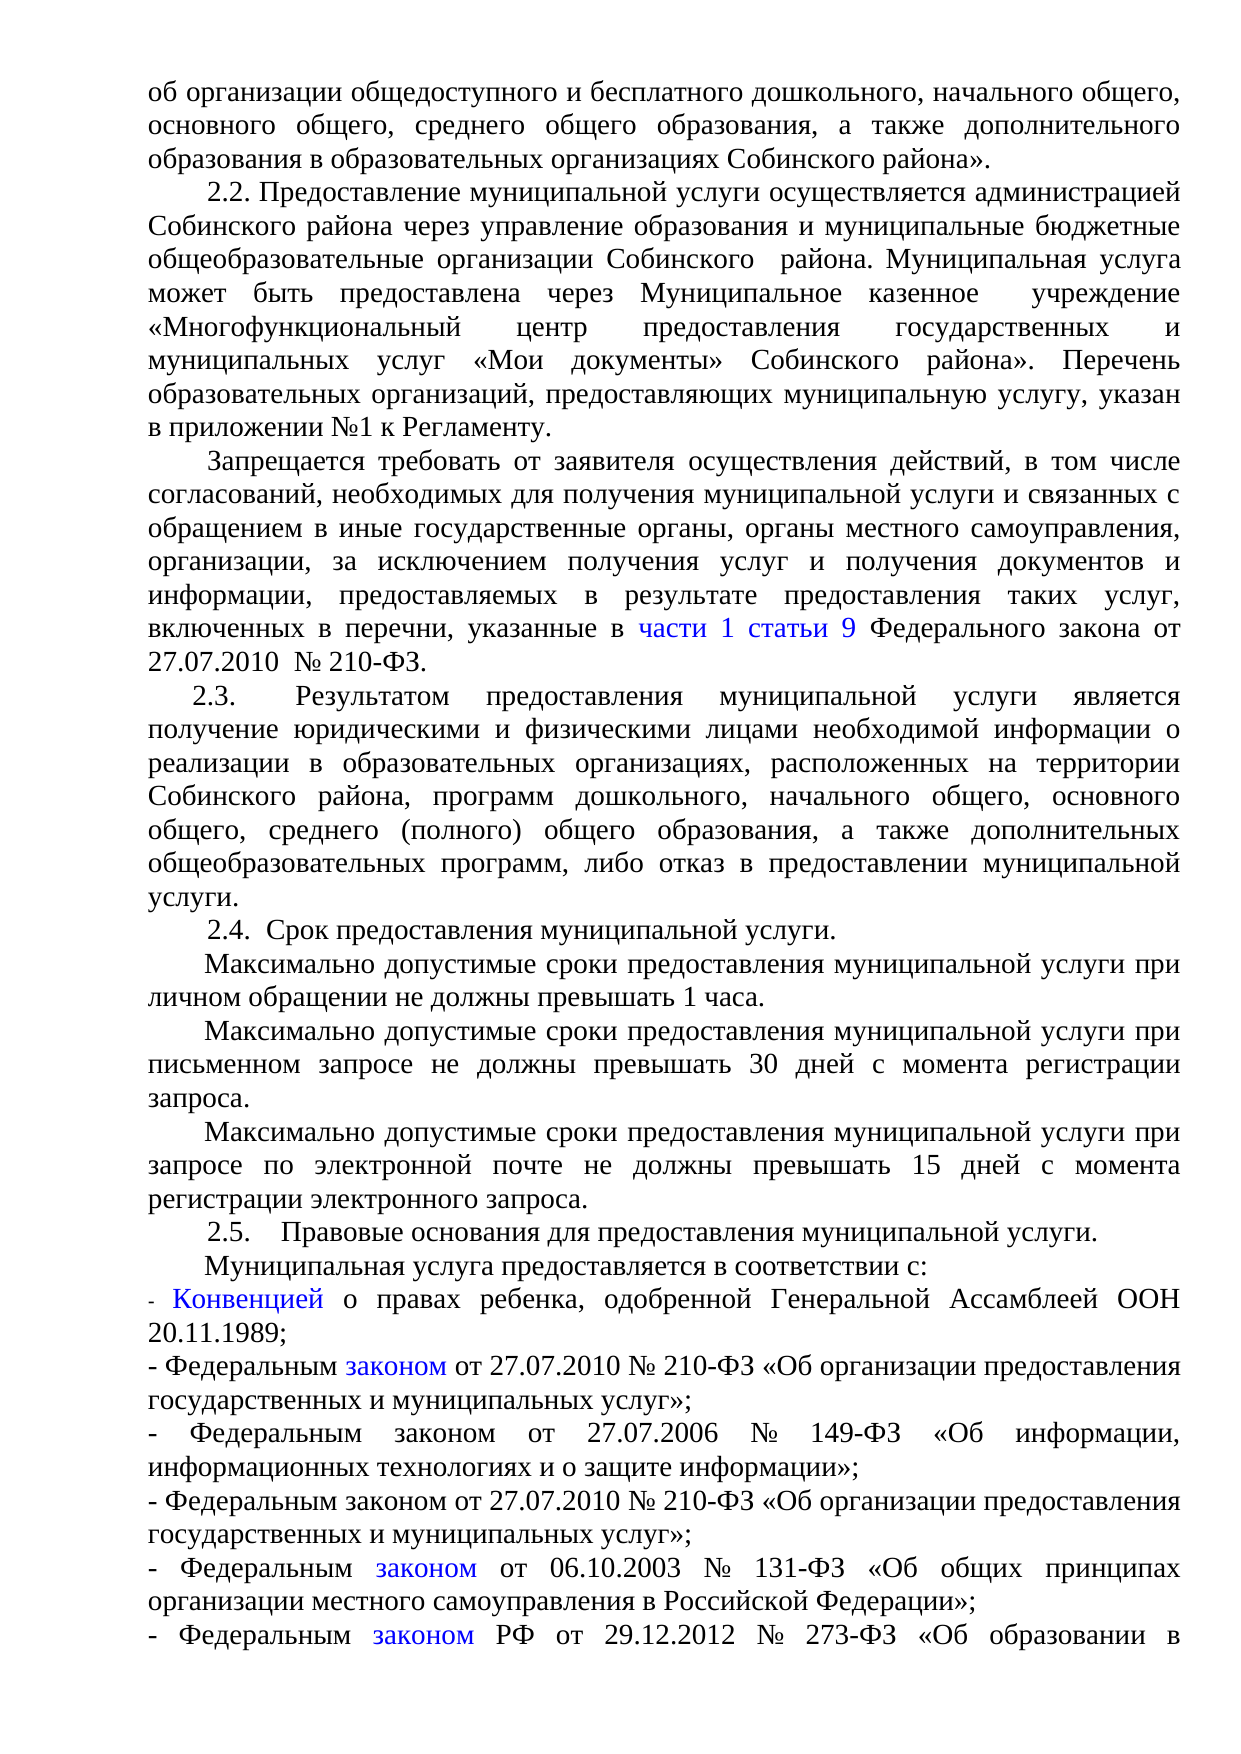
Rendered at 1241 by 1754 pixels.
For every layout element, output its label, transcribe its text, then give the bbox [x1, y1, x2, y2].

text - Конвенцией о правах ребенка, одобренной Генеральной Ассамблеей ООН 20.11.1989; [148, 1281, 1181, 1348]
text - Федеральным законом от 27.07.2010 № 210-ФЗ «Об организации предоставления государственных и муниципальных услуг»; [148, 1483, 1181, 1550]
text Максимально допустимые сроки предоставления муниципальной услуги при письменном запросе не должны превышать 30 дней с момента регистрации запроса. [148, 1013, 1181, 1114]
text - Федеральным законом от 06.10.2003 № 131-ФЗ «Об общих принципах организации местного самоуправления в Российской Федерации»; [148, 1550, 1181, 1617]
text - Федеральным законом от 27.07.2006 № 149-ФЗ «Об информации, информационных технологиях и о защите информации»; [148, 1416, 1181, 1483]
list Срок предоставления муниципальной услуги. [148, 912, 1181, 946]
text - Федеральным законом от 27.07.2010 № 210-ФЗ «Об организации предоставления государственных и муниципальных услуг»; [148, 1348, 1181, 1416]
list Результатом предоставления муниципальной услуги является получение юридическими и физическими лицами необходимой информации о реализации в образовательных организациях, расположенных на территории Собинского района, программ дошкольного, начального общего, основного общего, среднего (полного) общего образования, а также дополнительных общеобразовательных программ, либо отказ в предоставлении муниципальной услуги. [148, 678, 1181, 912]
text 2.2. Предоставление муниципальной услуги осуществляется администрацией Собинского района через управление образования и муниципальные бюджетные общеобразовательные организации Собинского района. Муниципальная услуга может быть предоставлена через Муниципальное казенное учреждение «Многофункциональный центр предоставления государственных и муниципальных услуг «Мои документы» Собинского района». Перечень образовательных организаций, предоставляющих муниципальную услугу, указан в приложении №1 к Регламенту. [148, 174, 1181, 443]
text Максимально допустимые сроки предоставления муниципальной услуги при запросе по электронной почте не должны превышать 15 дней с момента регистрации электронного запроса. [148, 1114, 1181, 1214]
list Правовые основания для предоставления муниципальной услуги. [148, 1214, 1181, 1248]
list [148, 74, 1181, 174]
text Максимально допустимые сроки предоставления муниципальной услуги при личном обращении не должны превышать 1 часа. [148, 946, 1181, 1013]
list Запрещается требовать от заявителя осуществления действий, в том числе согласований, необходимых для получения муниципальной услуги и связанных с обращением в иные государственные органы, органы местного самоуправления, организации, за исключением получения услуг и получения документов и информации, предоставляемых в результате предоставления таких услуг, включенных в перечни, указанные в части 1 статьи 9 Федерального закона от 27.07.2010 № 210-ФЗ. [148, 443, 1181, 678]
text Муниципальная услуга предоставляется в соответствии с: [148, 1248, 1181, 1281]
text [148, 1617, 1181, 1650]
